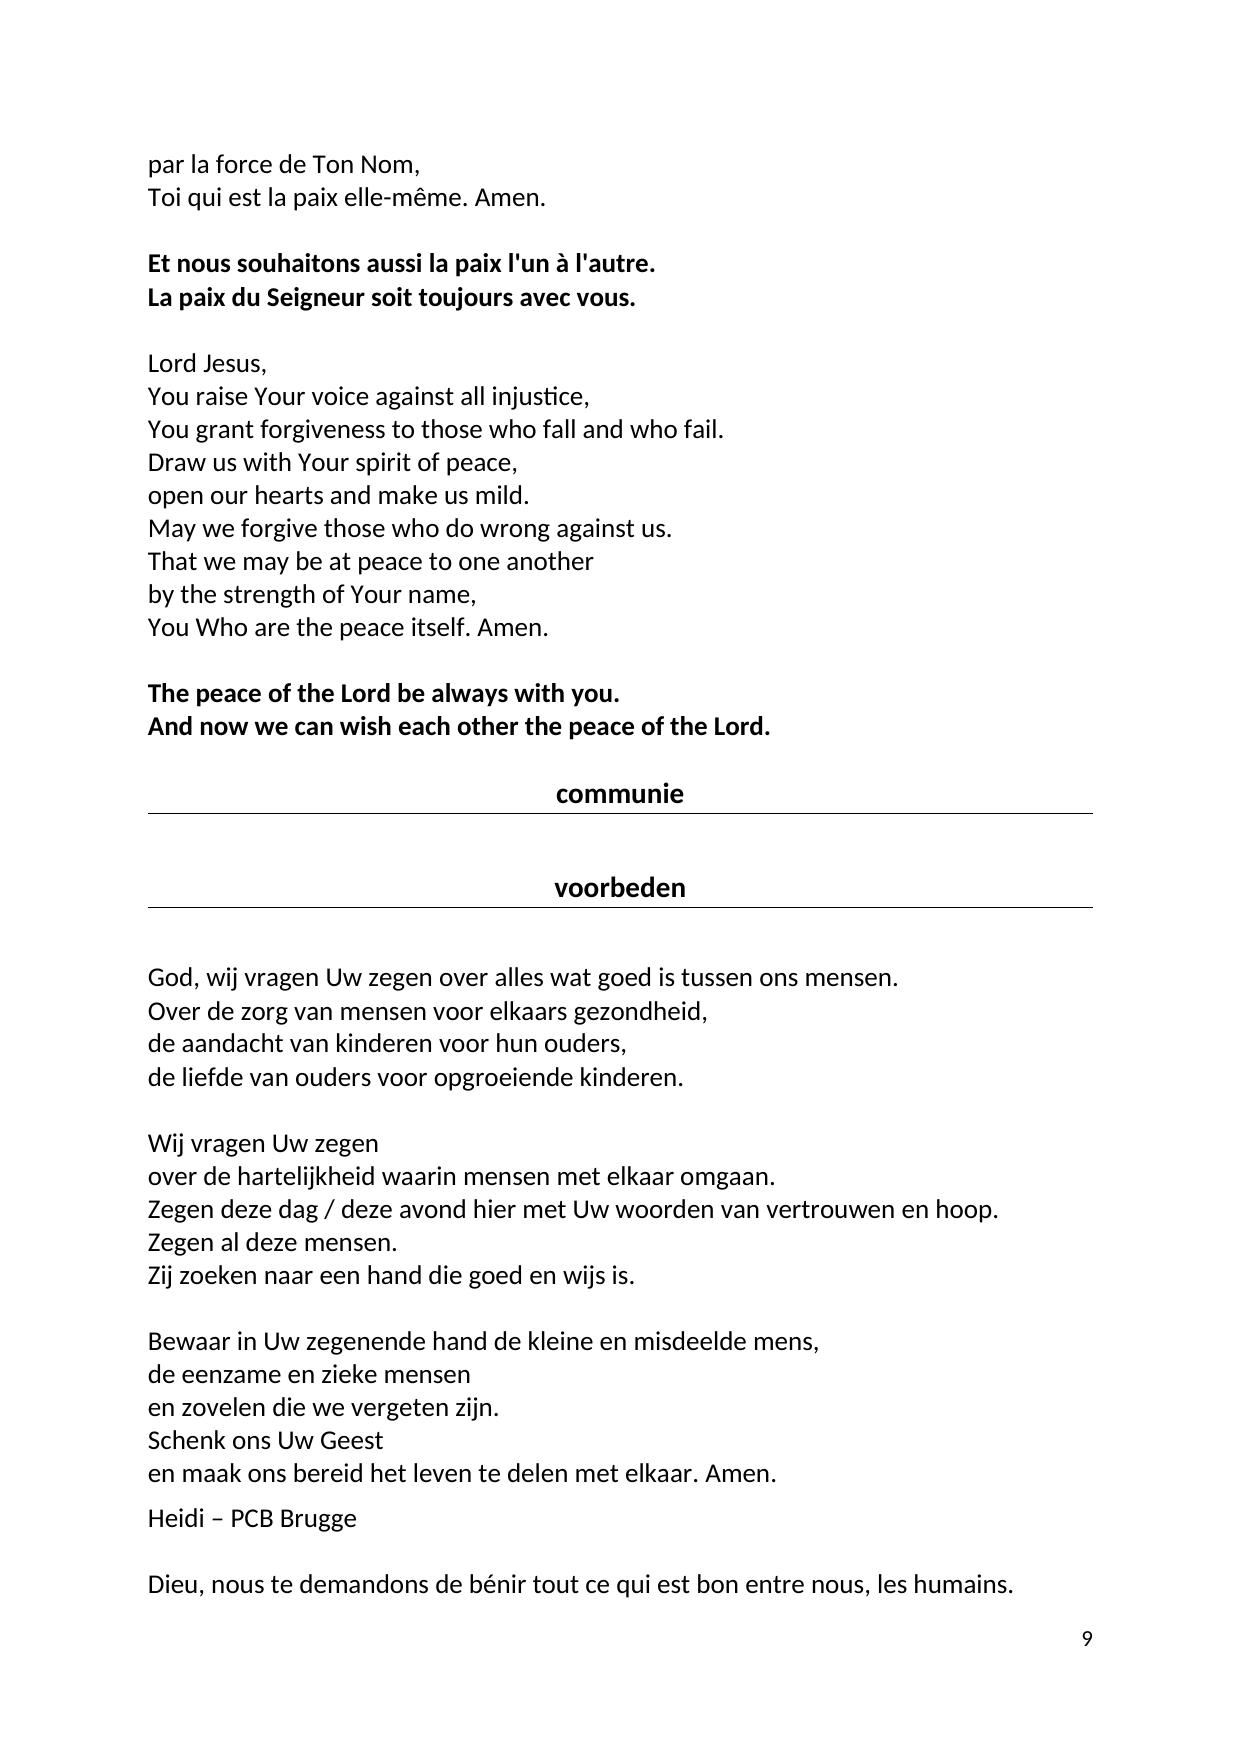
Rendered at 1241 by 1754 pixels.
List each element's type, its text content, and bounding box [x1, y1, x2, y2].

text par la force de Ton Nom, [148, 148, 1093, 181]
text de liefde van ouders voor opgroeiende kinderen. [148, 1060, 1093, 1093]
text en zovelen die we vergeten zijn. [148, 1390, 1093, 1423]
text de eenzame en zieke mensen [148, 1357, 1093, 1390]
text Bewaar in Uw zegenende hand de kleine en misdeelde mens, [148, 1324, 1093, 1357]
text May we forgive those who do wrong against us. [148, 511, 1093, 544]
text Zij zoeken naar een hand die goed en wijs is. [148, 1258, 1093, 1291]
text Wij vragen Uw zegen [148, 1126, 1093, 1159]
text Heidi – PCB Brugge [148, 1501, 1093, 1534]
text Schenk ons Uw Geest [148, 1423, 1093, 1456]
text God, wij vragen Uw zegen over alles wat goed is tussen ons mensen. [148, 961, 1093, 994]
text de aandacht van kinderen voor hun ouders, [148, 1027, 1093, 1060]
text voorbeden [148, 869, 1093, 907]
text Draw us with Your spirit of peace, [148, 445, 1093, 478]
text The peace of the Lord be always with you. And now we can wish each other the peace of the Lord. [148, 676, 1093, 742]
text That we may be at peace to one another [148, 544, 1093, 577]
text open our hearts and make us mild. [148, 478, 1093, 511]
text communie [148, 776, 1093, 813]
text Toi qui est la paix elle-même. Amen. [148, 181, 1093, 214]
text by the strength of Your name, [148, 577, 1093, 610]
text You raise Your voice against all injustice, [148, 379, 1093, 412]
text Zegen deze dag / deze avond hier met Uw woorden van vertrouwen en hoop. [148, 1192, 1093, 1225]
text You Who are the peace itself. Amen. [148, 610, 1093, 643]
text en maak ons bereid het leven te delen met elkaar. Amen. [148, 1456, 1093, 1489]
text Zegen al deze mensen. [148, 1225, 1093, 1258]
text Lord Jesus, [148, 346, 1093, 379]
text You grant forgiveness to those who fall and who fail. [148, 412, 1093, 445]
text Over de zorg van mensen voor elkaars gezondheid, [148, 994, 1093, 1027]
text Dieu, nous te demandons de bénir tout ce qui est bon entre nous, les humains. [148, 1567, 1093, 1601]
text Et nous souhaitons aussi la paix l'un à l'autre. [148, 247, 1093, 280]
text over de hartelijkheid waarin mensen met elkaar omgaan. [148, 1159, 1093, 1192]
text La paix du Seigneur soit toujours avec vous. [148, 280, 1093, 313]
